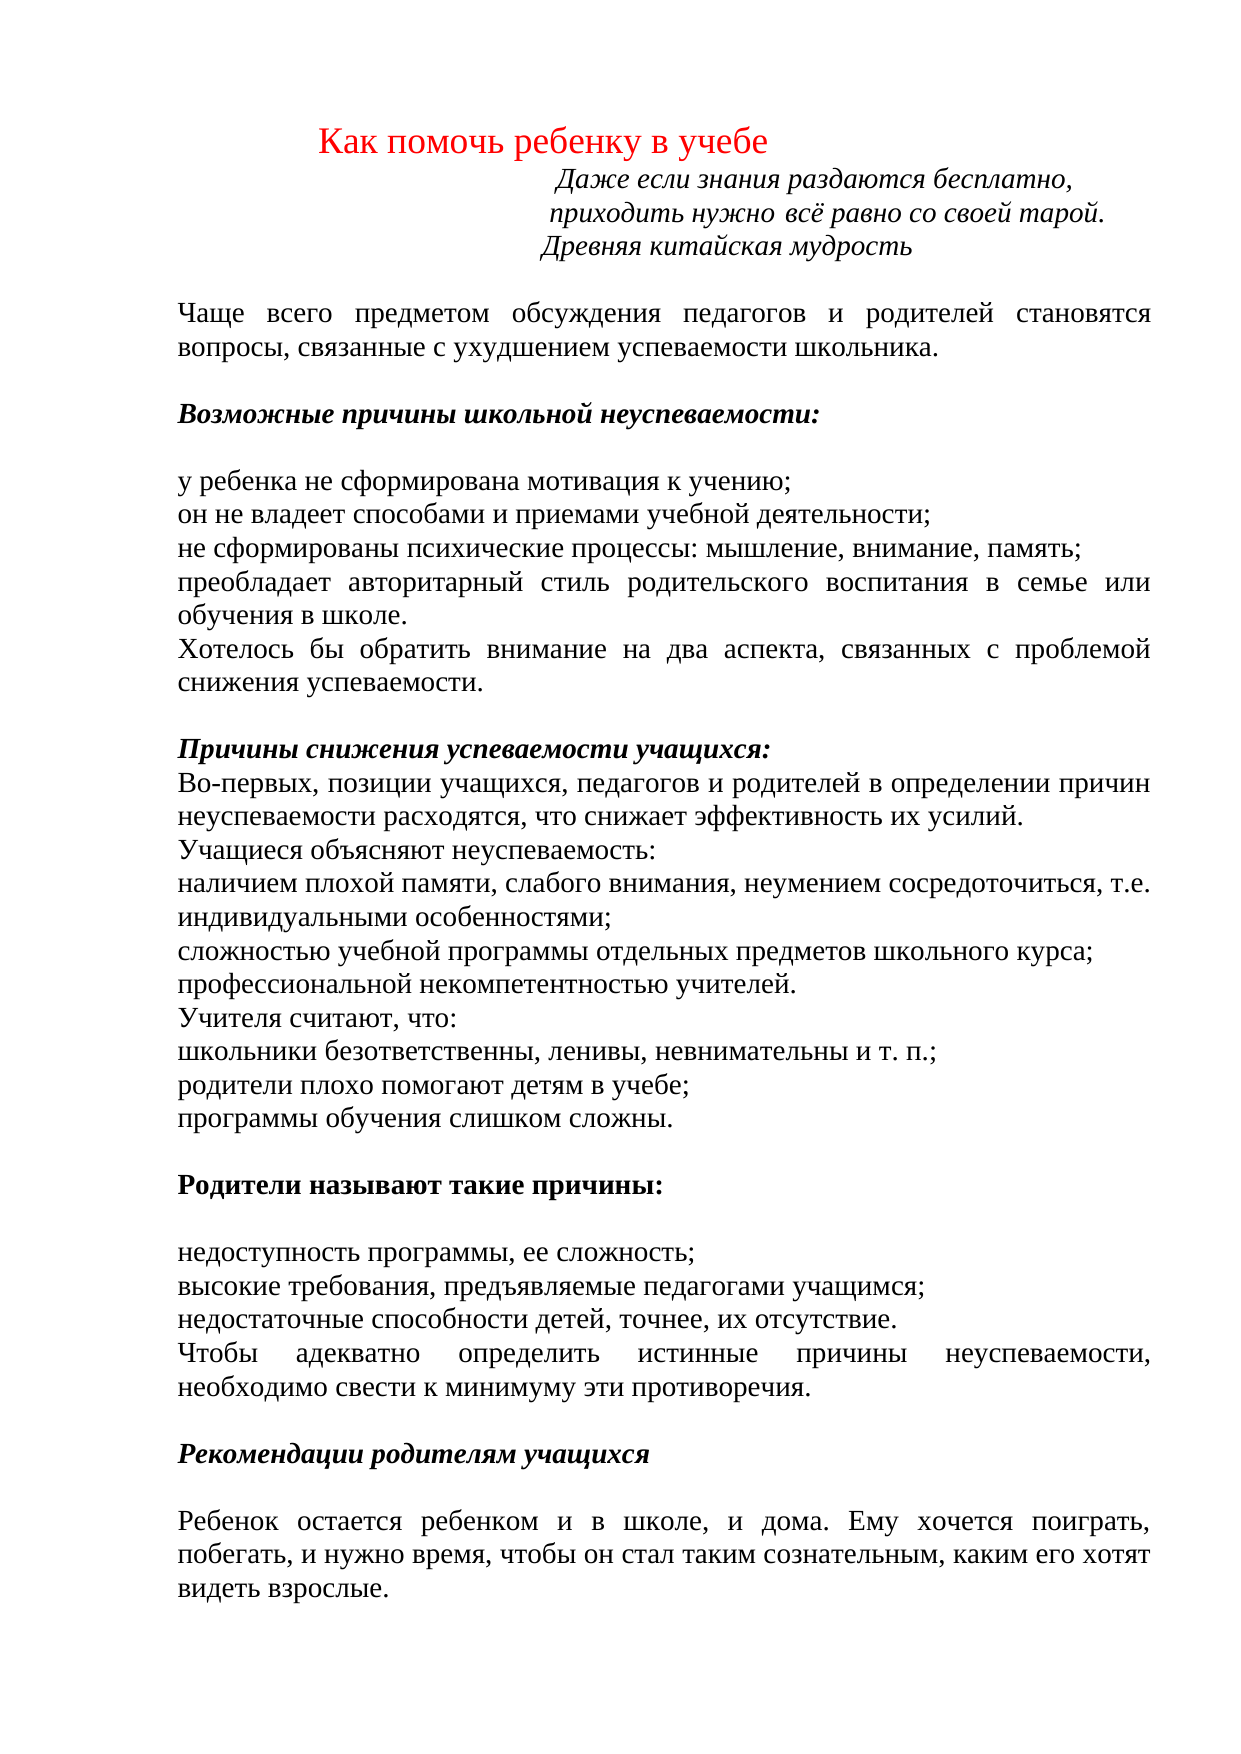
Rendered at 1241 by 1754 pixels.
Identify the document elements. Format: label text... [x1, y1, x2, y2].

text Чаще всего предметом обсуждения педагогов и родителей становятся вопросы, связанные с ухудшением успеваемости школьника. [177, 295, 1152, 362]
text Учащиеся объясняют неуспеваемость: [177, 832, 1152, 866]
text школьники безответственны, ленивы, невнимательны и т. п.; [177, 1033, 1152, 1067]
text высокие требования, предъявляемые педагогами учащимся; [177, 1268, 1152, 1302]
text Ребенок остается ребенком и в школе, и дома. Ему хочется поиграть, побегать, и нужно время, чтобы он стал таким сознательным, каким его хотят видеть взрослые. [177, 1503, 1152, 1603]
text Возможные причины школьной неуспеваемости: [177, 396, 1152, 429]
text не сформированы психические процессы: мышление, внимание, память; [177, 530, 1152, 564]
text сложностью учебной программы отдельных предметов школьного курса; [177, 933, 1152, 966]
text он не владеет способами и приемами учебной деятельности; [177, 497, 1152, 530]
text недоступность программы, ее сложность; [177, 1234, 1152, 1268]
text Как помочь ребенку в учебе [177, 118, 1152, 161]
text Рекомендации родителям учащихся [177, 1436, 1152, 1469]
text родители плохо помогают детям в учебе; [177, 1067, 1152, 1100]
text Причины снижения успеваемости учащихся: [177, 731, 1152, 765]
text Хотелось бы обратить внимание на два аспекта, связанных с проблемой снижения успеваемости. [177, 631, 1152, 698]
text Чтобы адекватно определить истинные причины неуспеваемости, необходимо свести к минимуму эти противоречия. [177, 1335, 1152, 1402]
text Учителя считают, что: [177, 1000, 1152, 1033]
text индивидуальными особенностями; [177, 899, 1152, 933]
text программы обучения слишком сложны. [177, 1100, 1152, 1134]
text Во-первых, позиции учащихся, педагогов и родителей в определении причин неуспеваемости расходятся, что снижает эффективность их усилий. [177, 765, 1152, 832]
text недостаточные способности детей, точнее, их отсутствие. [177, 1302, 1152, 1335]
text профессиональной некомпетентностью учителей. [177, 966, 1152, 1000]
text наличием плохой памяти, слабого внимания, неумением сосредоточиться, т.е. [177, 866, 1152, 899]
text приходить нужно всё равно со своей тарой. [177, 195, 1152, 228]
text у ребенка не сформирована мотивация к учению; [177, 463, 1152, 497]
text Родители называют такие причины: [177, 1167, 1152, 1201]
text Древняя китайская мудрость [177, 228, 1152, 262]
text Даже если знания раздаются бесплатно, [177, 161, 1152, 195]
text преобладает авторитарный стиль родительского воспитания в семье или обучения в школе. [177, 564, 1152, 631]
